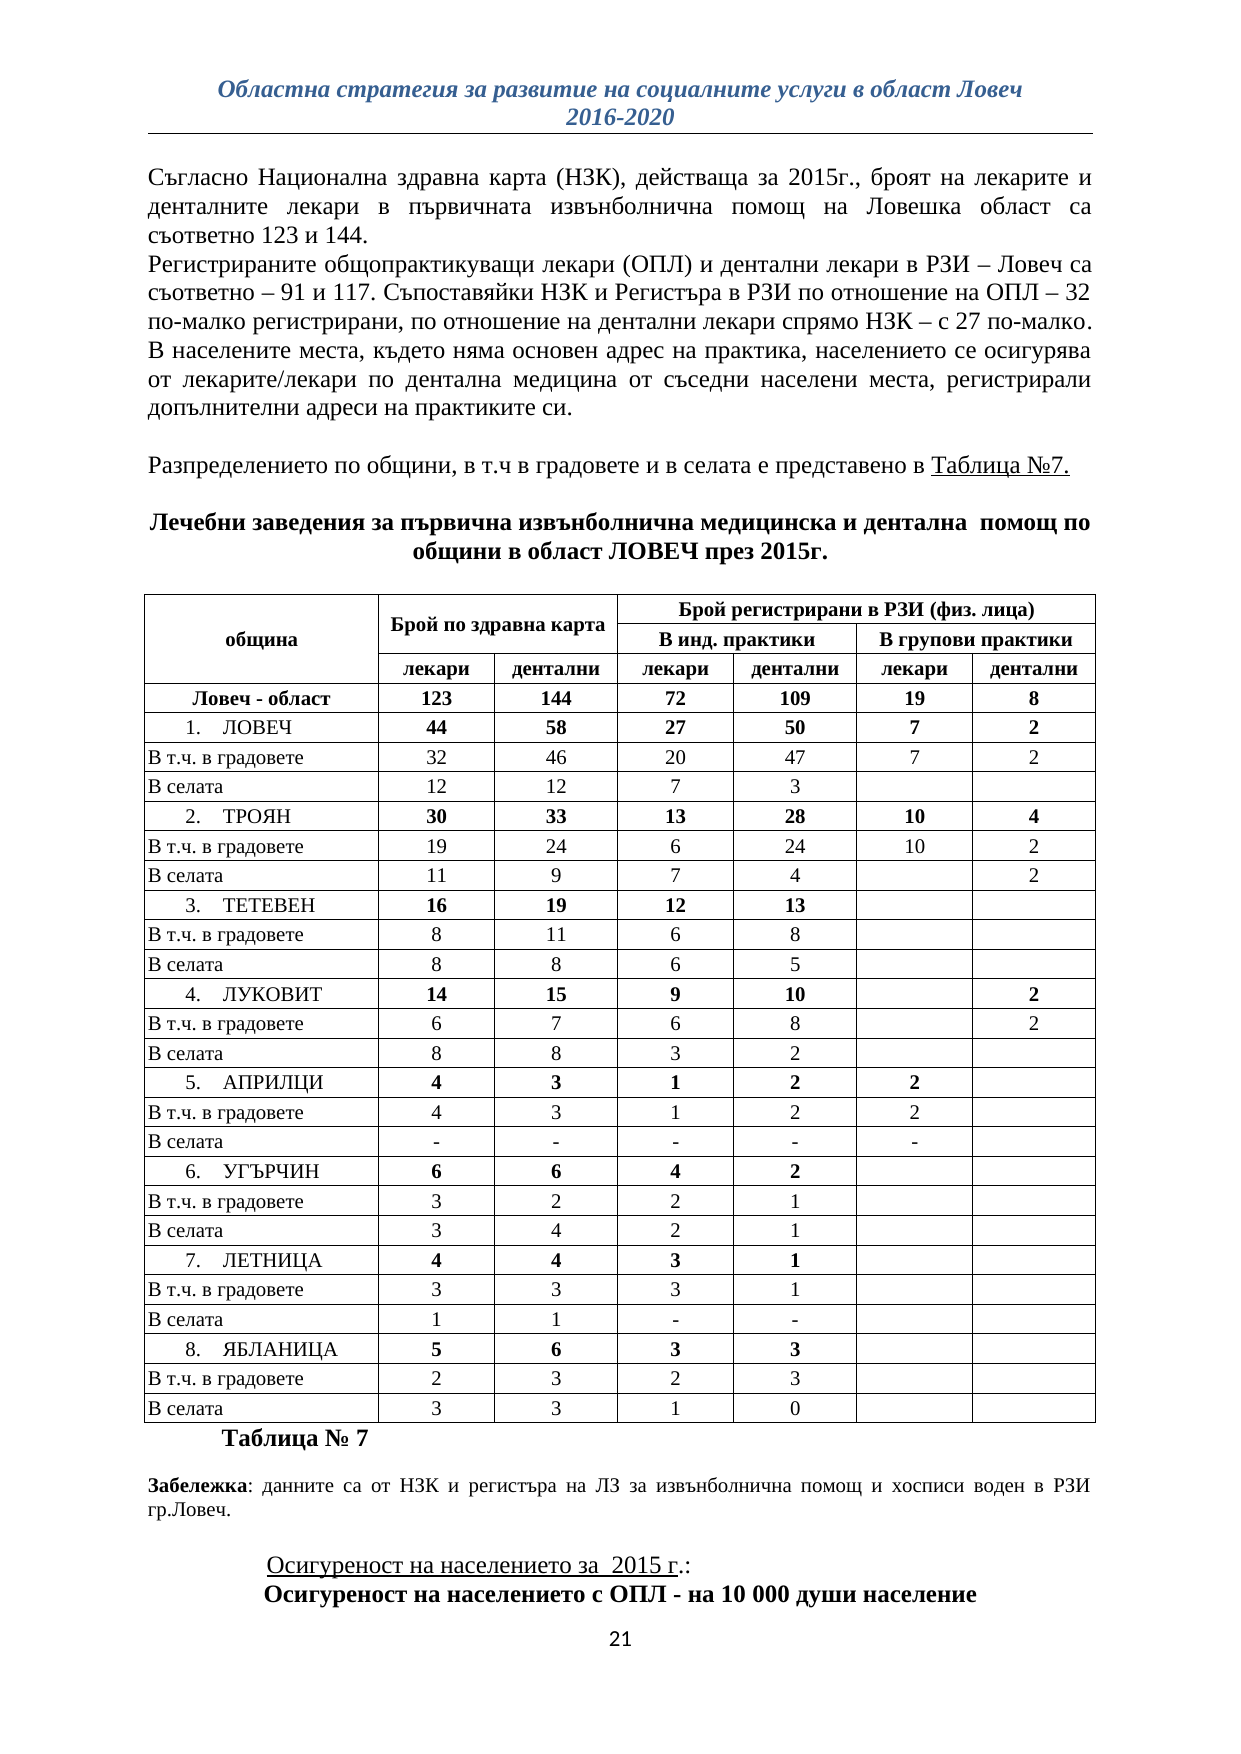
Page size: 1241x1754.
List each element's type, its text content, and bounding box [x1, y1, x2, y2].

table_cell 6 [618, 920, 733, 949]
table_cell [973, 772, 1095, 801]
table_cell В селата [145, 1394, 378, 1422]
table_cell В селата [145, 1305, 378, 1333]
table_cell [973, 1157, 1095, 1185]
table_cell 3 [734, 772, 856, 801]
table_cell В селата [145, 772, 378, 801]
table_cell 4 [618, 1157, 733, 1185]
table_cell 10 [734, 979, 856, 1008]
table_cell 19 [857, 684, 972, 712]
table_cell 14 [379, 979, 494, 1008]
table_cell [973, 1098, 1095, 1126]
table_cell 4 [379, 1068, 494, 1097]
table_cell 12 [495, 772, 617, 801]
table_cell 109 [734, 684, 856, 712]
table_cell 1 [734, 1186, 856, 1215]
table_cell 1 [734, 1246, 856, 1274]
table_cell [973, 1394, 1095, 1422]
table_cell 13 [734, 891, 856, 919]
text Регистрираните общопрактикуващи лекари (ОПЛ) и дентални лекари в РЗИ – Ловеч са съответно – 91 и 117. Съпоставяйки НЗК и Регистъра в РЗИ по отношение на ОПЛ – 32 по-малко регистрирани, по отношение на дентални лекари спрямо НЗК – с 27 по-малко. В населените места, където няма основен адрес на практика, населението се осигурява от лекарите/лекари по дентална медицина от съседни населени места, регистрирали допълнителни адреси на практиките си. [148, 249, 1093, 421]
text Съгласно Национална здравна карта (НЗК), действаща за 2015г., броят на лекарите и денталните лекари в първичната извънболнична помощ на Ловешка област са съответно 123 и 144. [148, 162, 1093, 249]
table_cell 8 [973, 684, 1095, 712]
table_cell 2 [379, 1364, 494, 1392]
table_cell - [495, 1127, 617, 1156]
table_cell 2 [495, 1186, 617, 1215]
table_cell [857, 979, 972, 1008]
table_cell 15 [495, 979, 617, 1008]
table_cell [857, 920, 972, 949]
table_cell 10 [857, 802, 972, 830]
table_cell 3 [618, 1275, 733, 1304]
table_cell 6 [495, 1157, 617, 1185]
table_cell 4 [734, 861, 856, 889]
table_cell 16 [379, 891, 494, 919]
table_cell 6 [618, 831, 733, 860]
table_cell 8 [379, 920, 494, 949]
table_cell 2 [618, 1216, 733, 1244]
table_header Брой регистрирани в РЗИ (физ. лица) [618, 595, 1095, 623]
table_cell 6 [618, 950, 733, 978]
table_cell ЯБЛАНИЦА [145, 1334, 378, 1363]
table_header Брой по здравна карта [379, 595, 617, 653]
table_cell 3 [734, 1334, 856, 1363]
table_cell 8 [495, 1039, 617, 1067]
table_cell 13 [618, 802, 733, 830]
table_cell 0 [734, 1394, 856, 1422]
table_cell [857, 1334, 972, 1363]
table_cell В групови практики [857, 624, 1095, 653]
table_cell В т.ч. в градовете [145, 743, 378, 771]
table_cell 2 [973, 743, 1095, 771]
text Разпределението по общини, в т.ч в градовете и в селата e представено в Таблица №7. [148, 450, 1093, 479]
table_cell 10 [857, 831, 972, 860]
table_cell 19 [495, 891, 617, 919]
table_cell 2 [857, 1098, 972, 1126]
table_cell 4 [495, 1216, 617, 1244]
table_cell 3 [618, 1334, 733, 1363]
table_cell 7 [618, 861, 733, 889]
table_cell [857, 1039, 972, 1067]
table_cell 2 [973, 979, 1095, 1008]
table_header община [145, 595, 378, 682]
table_cell 47 [734, 743, 856, 771]
table_cell дентални [495, 654, 617, 682]
table_cell 7 [618, 772, 733, 801]
table_cell 2 [857, 1068, 972, 1097]
table_cell 6 [379, 1157, 494, 1185]
table_cell [857, 1246, 972, 1274]
table_cell 1 [618, 1098, 733, 1126]
table_cell 28 [734, 802, 856, 830]
table_cell 2 [734, 1098, 856, 1126]
table_cell 8 [379, 1039, 494, 1067]
table_cell [973, 1334, 1095, 1363]
table_cell В селата [145, 1127, 378, 1156]
table_cell 9 [495, 861, 617, 889]
text Забележка: данните са от НЗК и регистъра на ЛЗ за извънболнична помощ и хосписи воден в РЗИ гр.Ловеч. [148, 1473, 1093, 1521]
table_cell 5 [379, 1334, 494, 1363]
table_cell [973, 891, 1095, 919]
table_cell 3 [734, 1364, 856, 1392]
table_cell 7 [857, 713, 972, 742]
table_cell 46 [495, 743, 617, 771]
table_cell В т.ч. в градовете [145, 1009, 378, 1037]
table_cell 72 [618, 684, 733, 712]
table_cell ЛЕТНИЦА [145, 1246, 378, 1274]
table_cell 1 [734, 1216, 856, 1244]
table_cell дентални [734, 654, 856, 682]
table_cell В т.ч. в градовете [145, 1186, 378, 1215]
table_cell 2 [973, 713, 1095, 742]
table_cell [857, 772, 972, 801]
table_cell 144 [495, 684, 617, 712]
table_cell [857, 1216, 972, 1244]
table_cell 8 [379, 950, 494, 978]
table_cell 2 [618, 1186, 733, 1215]
table_cell 12 [379, 772, 494, 801]
table_cell лекари [379, 654, 494, 682]
table_cell В селата [145, 950, 378, 978]
table_cell 9 [618, 979, 733, 1008]
table_cell 1 [618, 1068, 733, 1097]
table_cell 3 [379, 1394, 494, 1422]
table_cell АПРИЛЦИ [145, 1068, 378, 1097]
table_cell - [734, 1305, 856, 1333]
table_cell 1 [379, 1305, 494, 1333]
table_cell 3 [618, 1039, 733, 1067]
table_cell 58 [495, 713, 617, 742]
table_cell 19 [379, 831, 494, 860]
table_cell В селата [145, 1039, 378, 1067]
table_cell 8 [734, 920, 856, 949]
table_cell 2 [973, 861, 1095, 889]
table_cell - [734, 1127, 856, 1156]
text Осигуреност на населението с ОПЛ - на 10 000 души население [148, 1579, 1093, 1608]
table_cell 3 [495, 1068, 617, 1097]
table_cell В селата [145, 1216, 378, 1244]
table_cell 24 [495, 831, 617, 860]
table_cell УГЪРЧИН [145, 1157, 378, 1185]
table_cell 50 [734, 713, 856, 742]
table_cell В т.ч. в градовете [145, 1098, 378, 1126]
table_cell 2 [973, 1009, 1095, 1037]
table_cell В т.ч. в градовете [145, 1364, 378, 1392]
table_cell В инд. практики [618, 624, 856, 653]
table_cell 6 [379, 1009, 494, 1037]
table_cell 8 [734, 1009, 856, 1037]
table_cell [973, 1127, 1095, 1156]
table_cell 7 [857, 743, 972, 771]
table_cell 3 [495, 1364, 617, 1392]
table_cell [857, 950, 972, 978]
table_cell 20 [618, 743, 733, 771]
table_cell 5 [734, 950, 856, 978]
table_cell 1 [618, 1394, 733, 1422]
table_cell В т.ч. в градовете [145, 831, 378, 860]
table_cell [973, 920, 1095, 949]
table_cell дентални [973, 654, 1095, 682]
table_cell 4 [495, 1246, 617, 1274]
table_cell 3 [379, 1186, 494, 1215]
table_cell [857, 1157, 972, 1185]
table_cell 2 [973, 831, 1095, 860]
table_cell 32 [379, 743, 494, 771]
table_cell 11 [379, 861, 494, 889]
table_cell [857, 1186, 972, 1215]
table_cell В т.ч. в градовете [145, 920, 378, 949]
text Осигуреност на населението за 2015 г.: [148, 1550, 1093, 1579]
table_cell 8 [495, 950, 617, 978]
table_cell 33 [495, 802, 617, 830]
table_cell В селата [145, 861, 378, 889]
table_cell 11 [495, 920, 617, 949]
table_cell 6 [495, 1334, 617, 1363]
table_cell 4 [973, 802, 1095, 830]
table_cell 24 [734, 831, 856, 860]
table_cell 1 [734, 1275, 856, 1304]
table_cell 30 [379, 802, 494, 830]
table_cell [857, 1275, 972, 1304]
table_cell [973, 1216, 1095, 1244]
table_cell [973, 1275, 1095, 1304]
table_cell [973, 1364, 1095, 1392]
table_cell В т.ч. в градовете [145, 1275, 378, 1304]
table_cell ТРОЯН [145, 802, 378, 830]
table_cell 123 [379, 684, 494, 712]
table_cell 2 [734, 1157, 856, 1185]
table_cell [973, 1068, 1095, 1097]
table_cell [857, 1364, 972, 1392]
table_cell - [618, 1305, 733, 1333]
table_cell 3 [495, 1394, 617, 1422]
table_cell 2 [734, 1039, 856, 1067]
table_cell [857, 1305, 972, 1333]
table_cell 6 [618, 1009, 733, 1037]
table_cell 2 [734, 1068, 856, 1097]
table_cell лекари [857, 654, 972, 682]
table_cell 3 [495, 1098, 617, 1126]
table_cell [857, 1394, 972, 1422]
table_cell 3 [495, 1275, 617, 1304]
table_cell [973, 1039, 1095, 1067]
table_cell 27 [618, 713, 733, 742]
table_cell [973, 1305, 1095, 1333]
table_cell 3 [618, 1246, 733, 1274]
text Таблица № 7 [148, 1423, 1093, 1452]
table_cell [857, 1009, 972, 1037]
table_cell ТЕТЕВЕН [145, 891, 378, 919]
table_cell [857, 861, 972, 889]
table_cell 3 [379, 1216, 494, 1244]
table_cell [973, 1186, 1095, 1215]
table_cell 44 [379, 713, 494, 742]
text Лечебни заведения за първична извънболнична медицинска и дентална помощ по общини в област ЛОВЕЧ през 2015г. [148, 507, 1093, 565]
table_cell 1 [495, 1305, 617, 1333]
table_cell [973, 1246, 1095, 1274]
table_cell - [857, 1127, 972, 1156]
table_cell лекари [618, 654, 733, 682]
table_cell [973, 950, 1095, 978]
table_cell 4 [379, 1098, 494, 1126]
table_cell - [379, 1127, 494, 1156]
table_cell [857, 891, 972, 919]
table_cell 2 [618, 1364, 733, 1392]
table_cell 12 [618, 891, 733, 919]
table_cell 7 [495, 1009, 617, 1037]
table_cell ЛОВЕЧ [145, 713, 378, 742]
table_cell Ловеч - област [145, 684, 378, 712]
table_cell ЛУКОВИТ [145, 979, 378, 1008]
table_cell - [618, 1127, 733, 1156]
table_cell 4 [379, 1246, 494, 1274]
table_cell 3 [379, 1275, 494, 1304]
